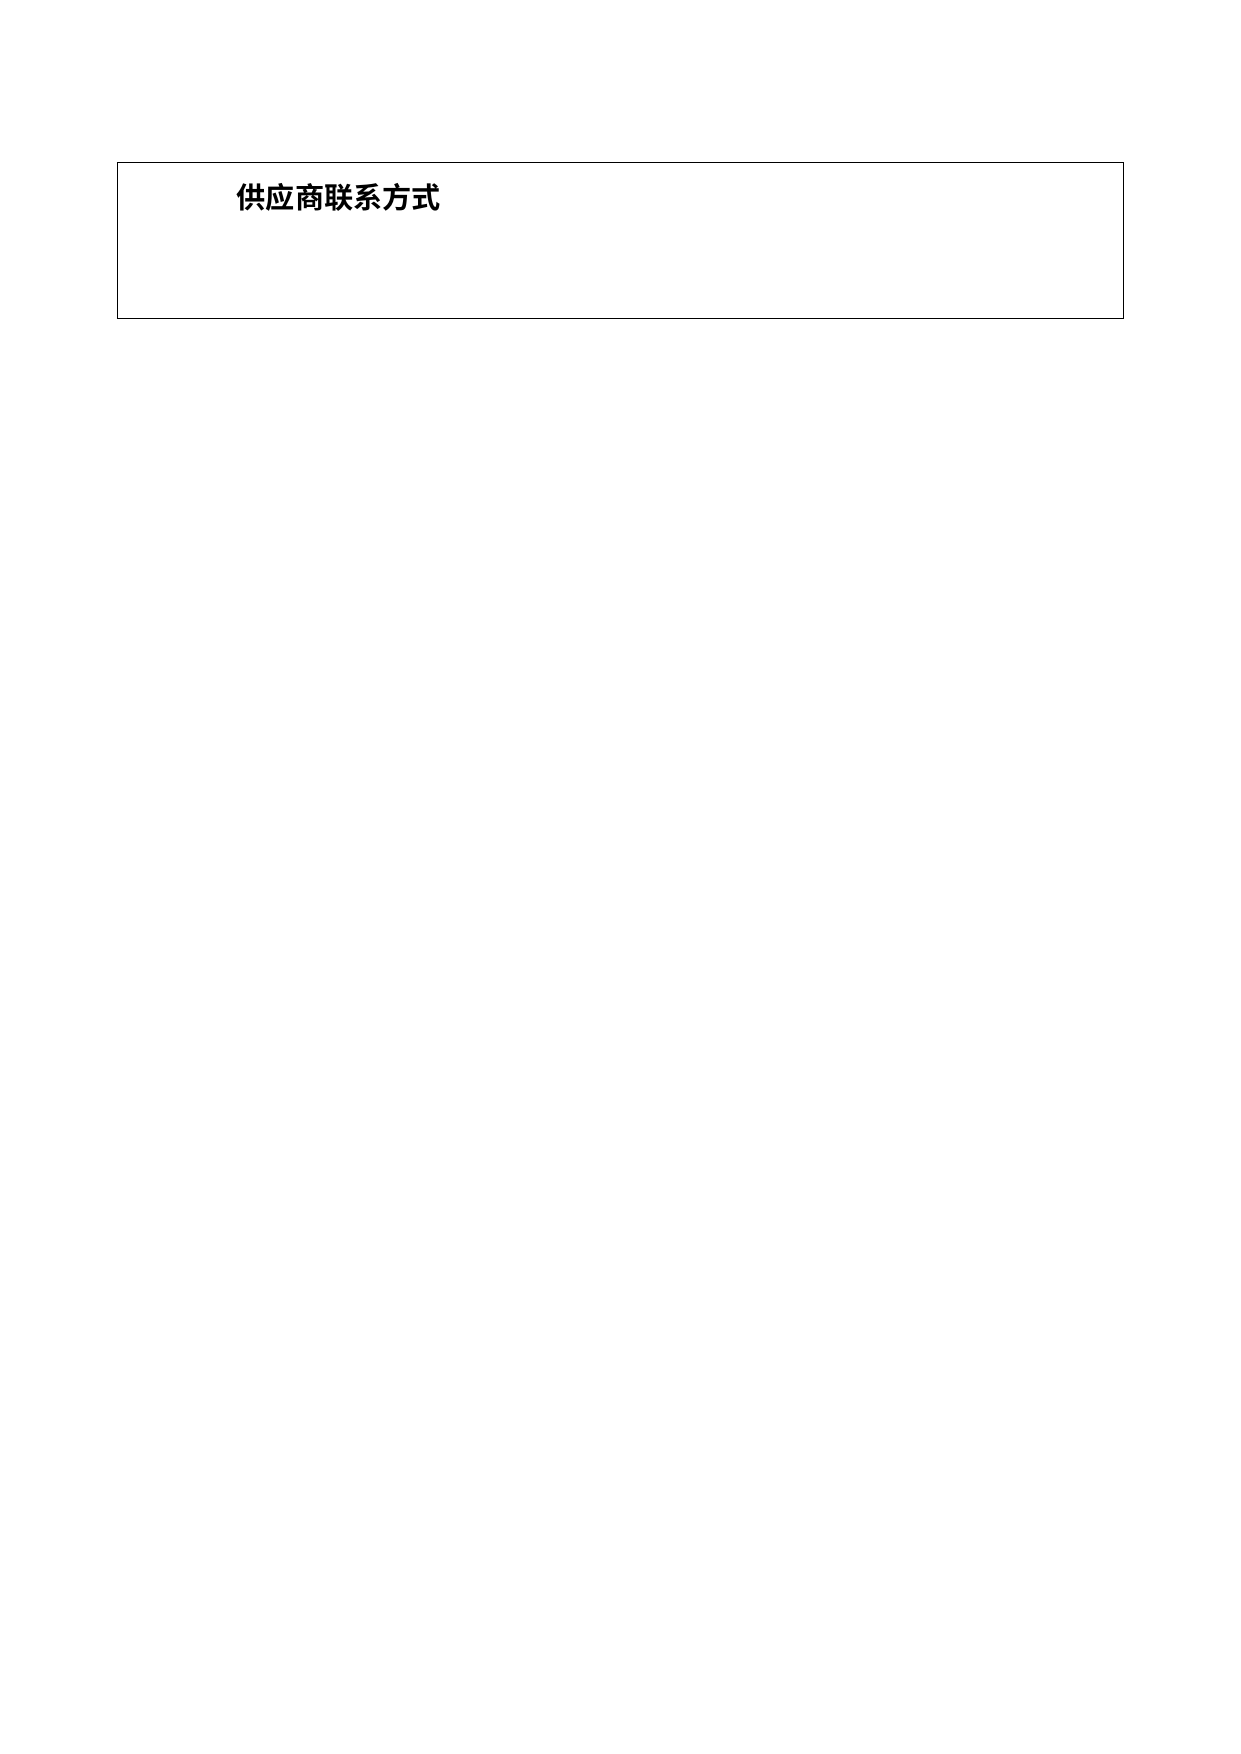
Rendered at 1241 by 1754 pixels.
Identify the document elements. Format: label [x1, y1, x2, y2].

table_header [118, 163, 1123, 318]
